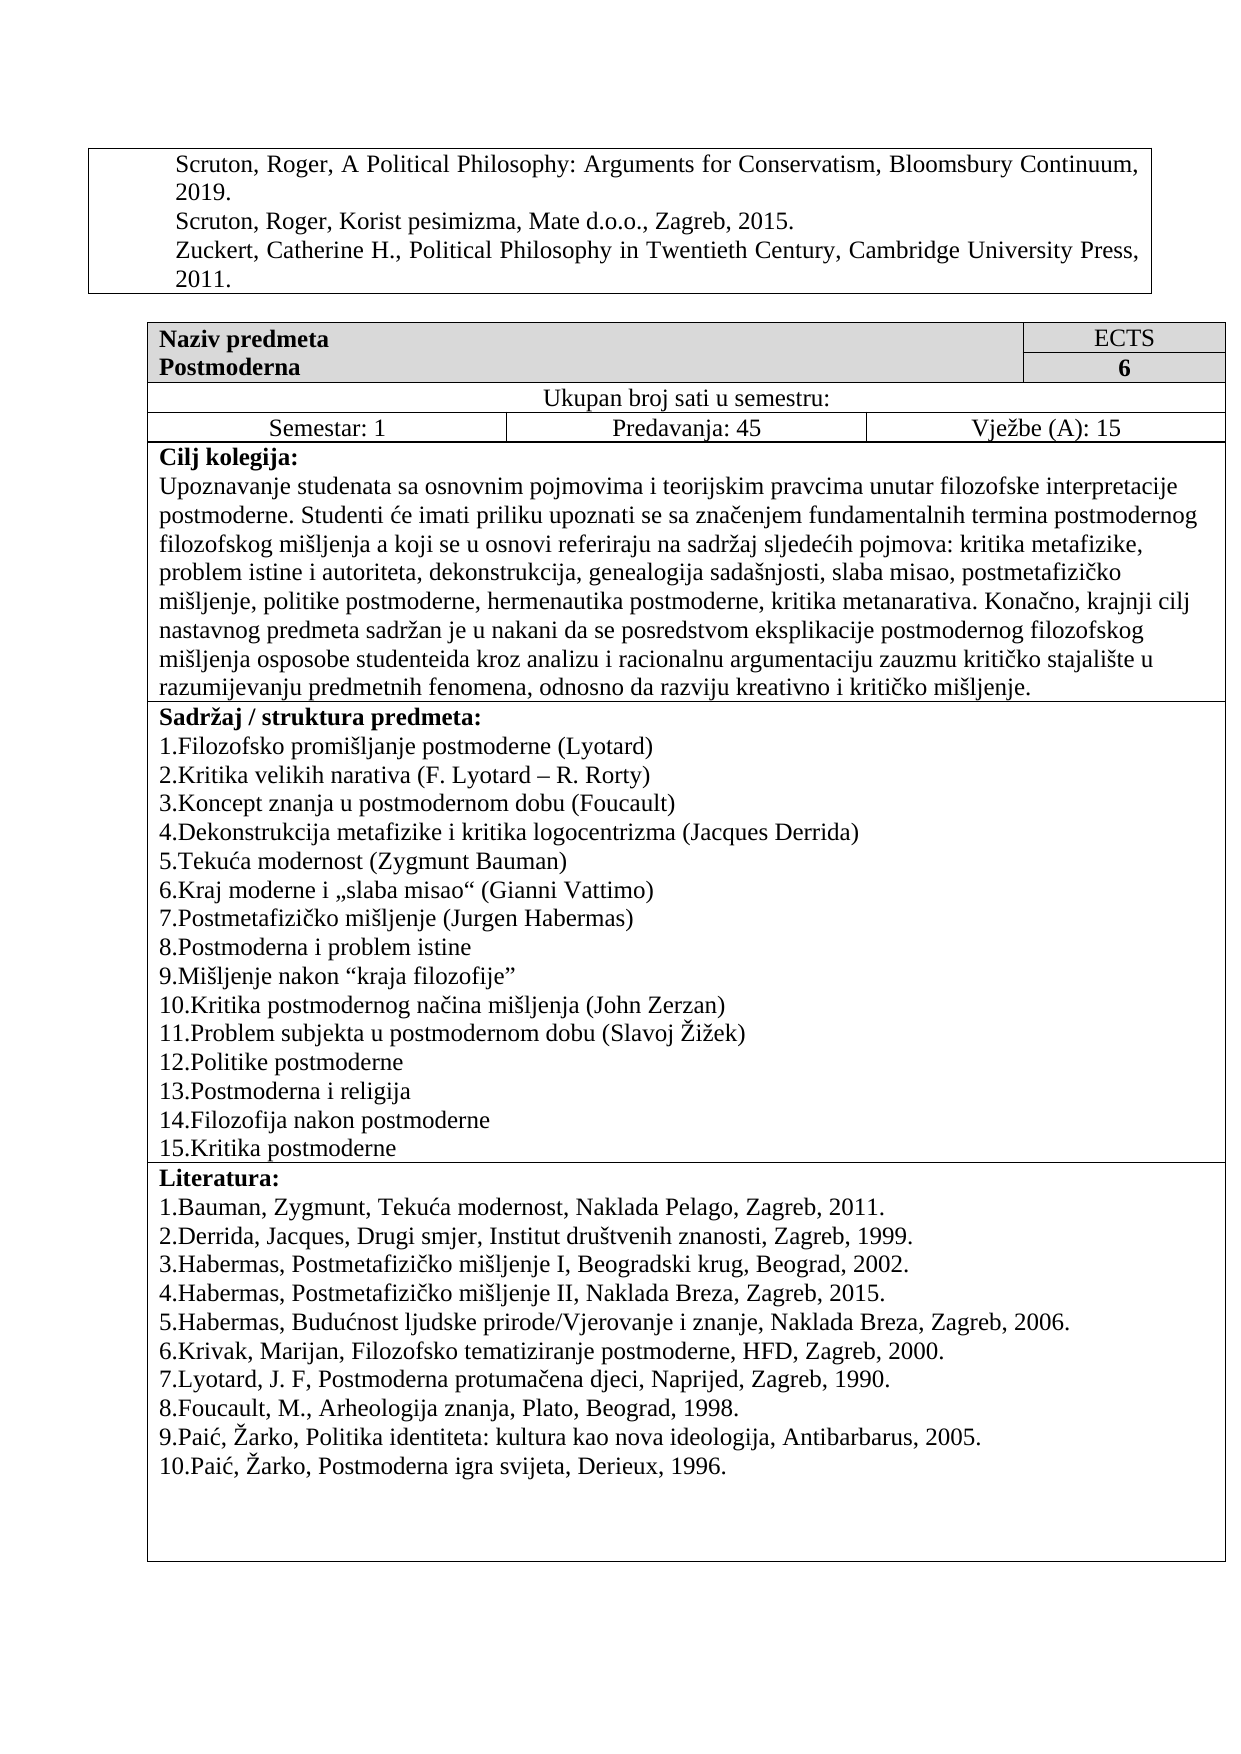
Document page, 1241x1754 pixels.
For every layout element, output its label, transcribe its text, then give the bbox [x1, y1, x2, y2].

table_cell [89, 149, 1151, 292]
table_cell Predavanja: 45 [507, 413, 866, 441]
table_header ECTS [1024, 323, 1225, 352]
table_cell Cilj kolegija: Upoznavanje studenata sa osnovnim pojmovima i teorijskim pravcima unutar filozofske interpretacije postmoderne. Studenti će imati priliku upoznati se sa značenjem fundamentalnih termina postmodernog filozofskog mišljenja a koji se u osnovi referiraju na sadržaj sljedećih pojmova: kritika metafizike, problem istine i autoriteta, dekonstrukcija, genealogija sadašnjosti, slaba misao, postmetafizičko mišljenje, politike postmoderne, hermenautika postmoderne, kritika metanarativa. Konačno, krajnji cilj nastavnog predmeta sadržan je u nakani da se posredstvom eksplikacije postmodernog filozofskog mišljenja osposobe studenteida kroz analizu i racionalnu argumentaciju zauzmu kritičko stajalište u razumijevanju predmetnih fenomena, odnosno da razviju kreativno i kritičko mišljenje. [148, 443, 1225, 701]
table_cell Ukupan broj sati u semestru: [148, 383, 1225, 412]
table_cell 6 [1024, 353, 1225, 382]
table_cell Literatura: 1.Bauman, Zygmunt, Tekuća modernost, Naklada Pelago, Zagreb, 2011. 2.Derrida, Jacques, Drugi smjer, Institut društvenih znanosti, Zagreb, 1999. 3.Habermas, Postmetafizičko mišljenje I, Beogradski krug, Beograd, 2002. 4.Habermas, Postmetafizičko mišljenje II, Naklada Breza, Zagreb, 2015. 5.Habermas, Budućnost ljudske prirode/Vjerovanje i znanje, Naklada Breza, Zagreb, 2006. 6.Krivak, Marijan, Filozofsko tematiziranje postmoderne, HFD, Zagreb, 2000. 7.Lyotard, J. F, Postmoderna protumačena djeci, Naprijed, Zagreb, 1990. 8.Foucault, M., Arheologija znanja, Plato, Beograd, 1998. 9.Paić, Žarko, Politika identiteta: kultura kao nova ideologija, Antibarbarus, 2005. 10.Paić, Žarko, Postmoderna igra svijeta, Derieux, 1996. [148, 1163, 1225, 1561]
table_cell Vježbe (A): 15 [867, 413, 1225, 441]
table_header Naziv predmeta Postmoderna [148, 323, 1023, 382]
table_cell Semestar: 1 [148, 413, 506, 441]
table_cell Sadržaj / struktura predmeta: 1.Filozofsko promišljanje postmoderne (Lyotard) 2.Kritika velikih narativa (F. Lyotard – R. Rorty) 3.Koncept znanja u postmodernom dobu (Foucault) 4.Dekonstrukcija metafizike i kritika logocentrizma (Jacques Derrida) 5.Tekuća modernost (Zygmunt Bauman) 6.Kraj moderne i „slaba misao“ (Gianni Vattimo) 7.Postmetafizičko mišljenje (Jurgen Habermas) 8.Postmoderna i problem istine 9.Mišljenje nakon “kraja filozofije” 10.Kritika postmodernog načina mišljenja (John Zerzan) 11.Problem subjekta u postmodernom dobu (Slavoj Žižek) 12.Politike postmoderne 13.Postmoderna i religija 14.Filozofija nakon postmoderne 15.Kritika postmoderne [148, 702, 1225, 1162]
